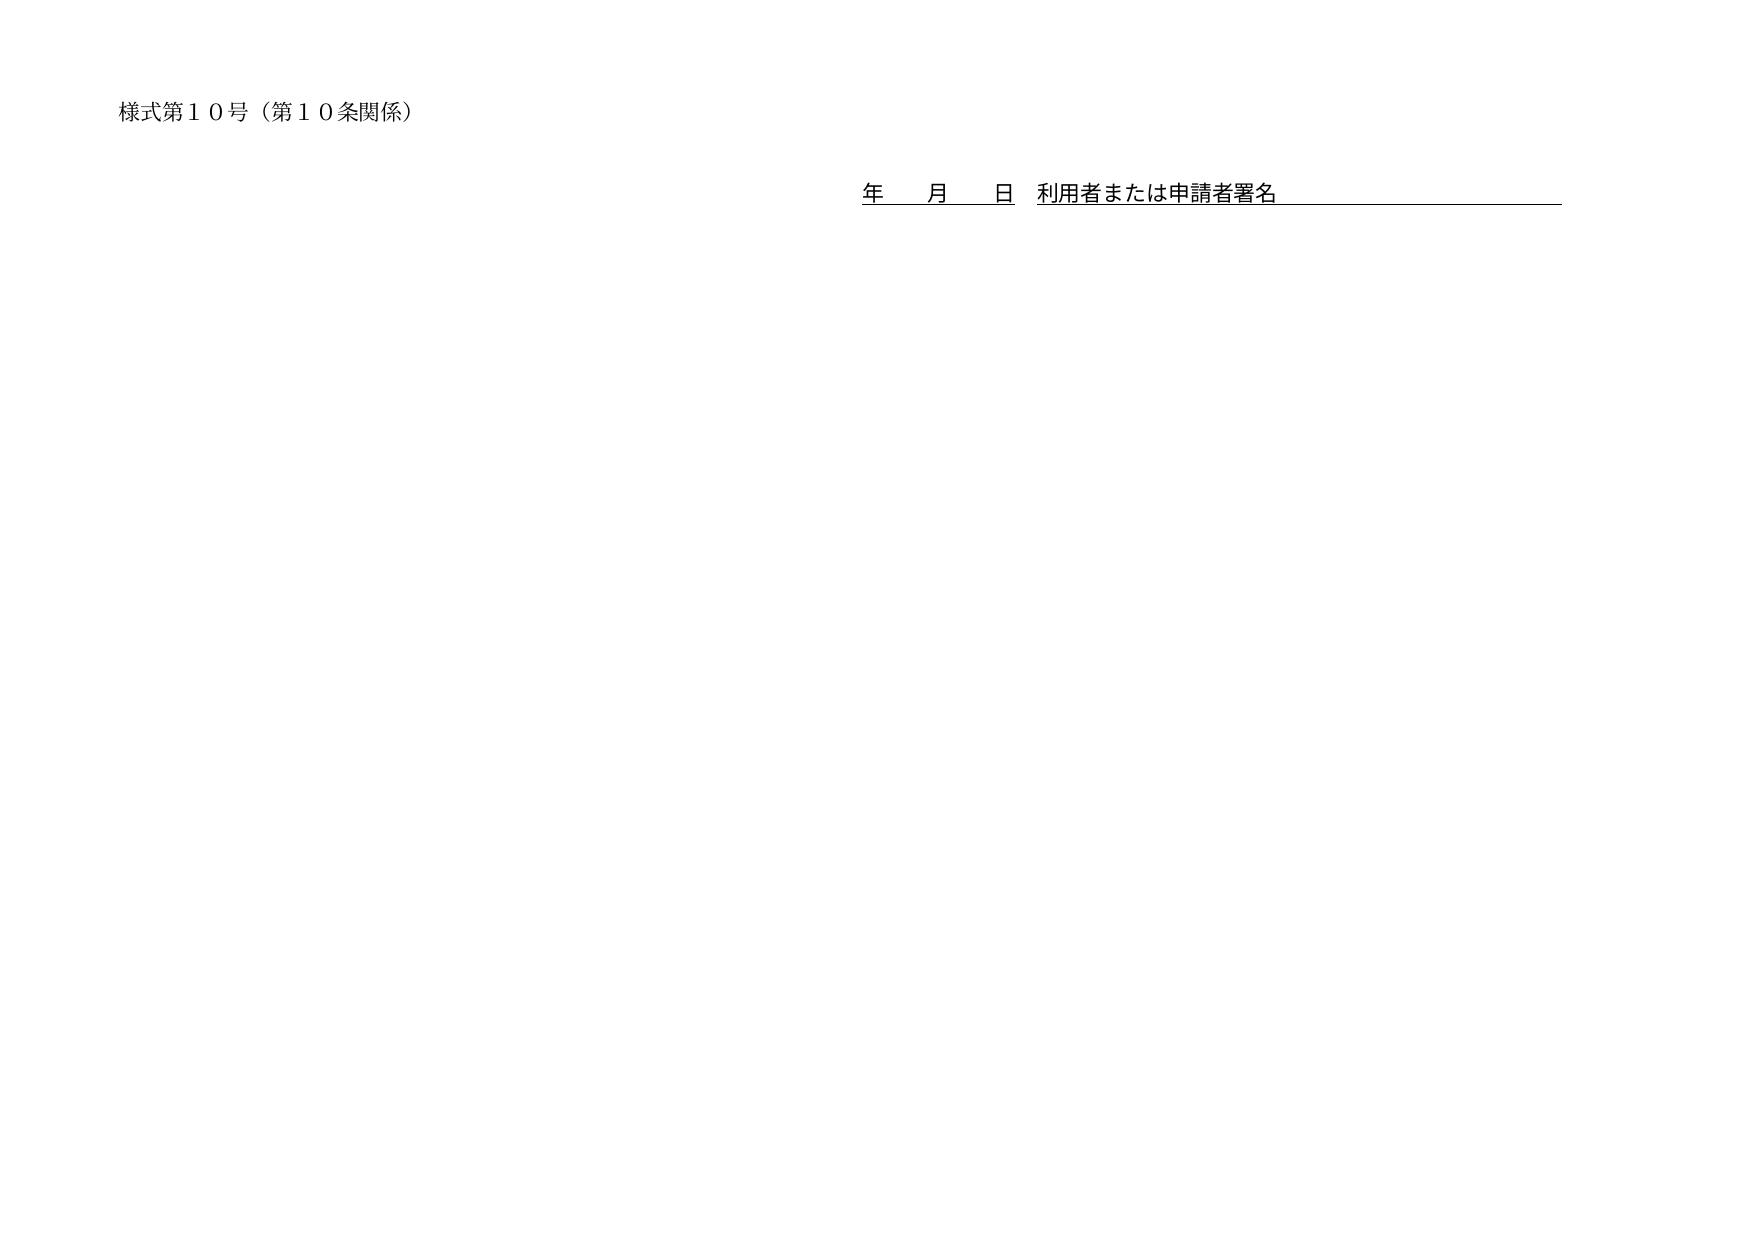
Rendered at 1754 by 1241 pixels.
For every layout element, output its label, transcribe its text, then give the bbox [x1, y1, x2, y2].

text 年 月 日 利用者または申請者署名 [249, 173, 1639, 211]
